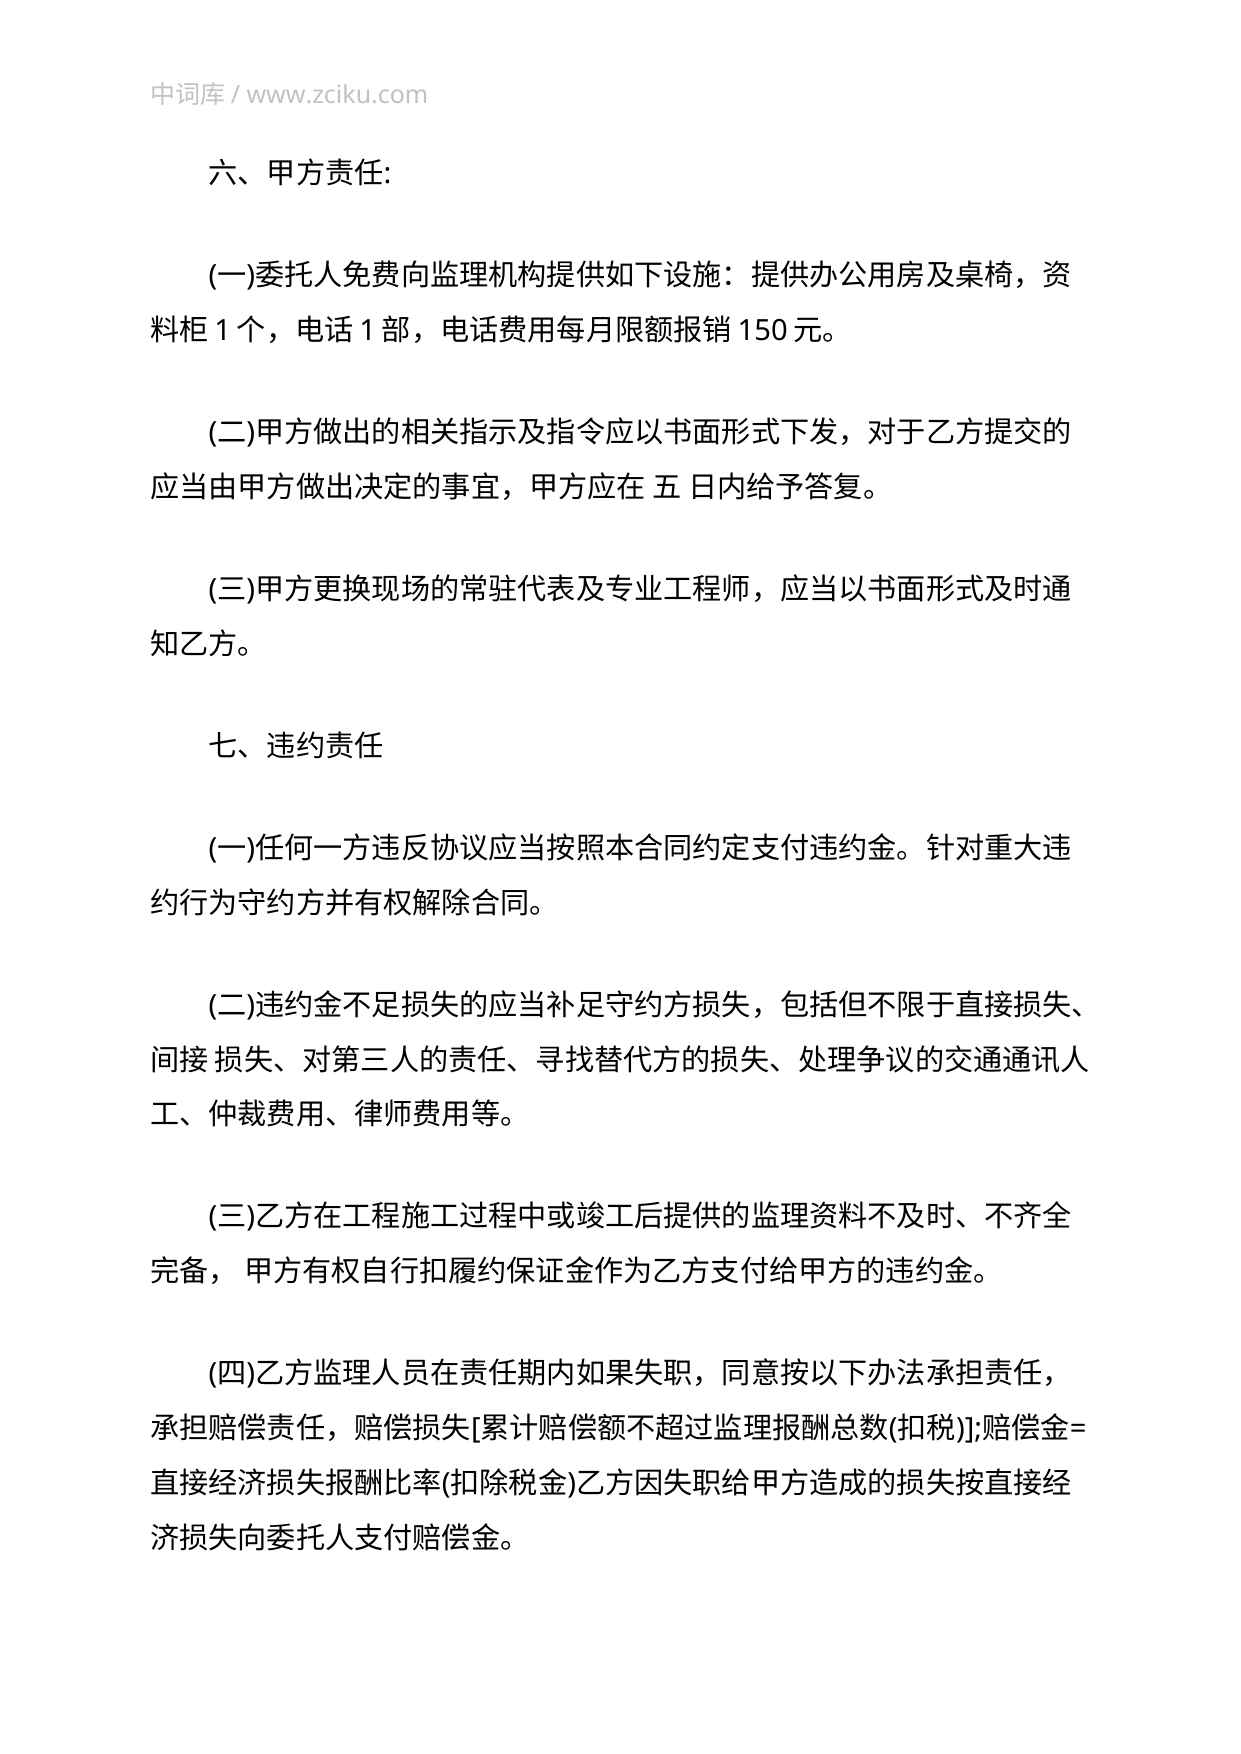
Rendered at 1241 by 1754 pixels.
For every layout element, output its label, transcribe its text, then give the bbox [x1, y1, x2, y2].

text (一)任何一方违反协议应当按照本合同约定支付违约金。针对重大违约行为守约方并有权解除合同。 [150, 824, 1090, 922]
text (一)委托人免费向监理机构提供如下设施：提供办公用房及桌椅，资料柜1个，电话1部，电话费用每月限额报销150元。 [150, 252, 1090, 349]
text 七、违约责任 [150, 722, 1090, 765]
text (二)甲方做出的相关指示及指令应以书面形式下发，对于乙方提交的应当由甲方做出决定的事宜，甲方应在 五 日内给予答复。 [150, 409, 1090, 506]
text (三)乙方在工程施工过程中或竣工后提供的监理资料不及时、不齐全完备， 甲方有权自行扣履约保证金作为乙方支付给甲方的违约金。 [150, 1193, 1090, 1290]
text (二)违约金不足损失的应当补足守约方损失，包括但不限于直接损失、间接 损失、对第三人的责任、寻找替代方的损失、处理争议的交通通讯人工、仲裁费用、律师费用等。 [150, 981, 1090, 1133]
text (三)甲方更换现场的常驻代表及专业工程师，应当以书面形式及时通知乙方。 [150, 566, 1090, 663]
text (四)乙方监理人员在责任期内如果失职，同意按以下办法承担责任，承担赔偿责任，赔偿损失[累计赔偿额不超过监理报酬总数(扣税)];赔偿金=直接经济损失报酬比率(扣除税金)乙方因失职给甲方造成的损失按直接经济损失向委托人支付赔偿金。 [150, 1349, 1090, 1557]
text 六、甲方责任: [150, 150, 1090, 192]
